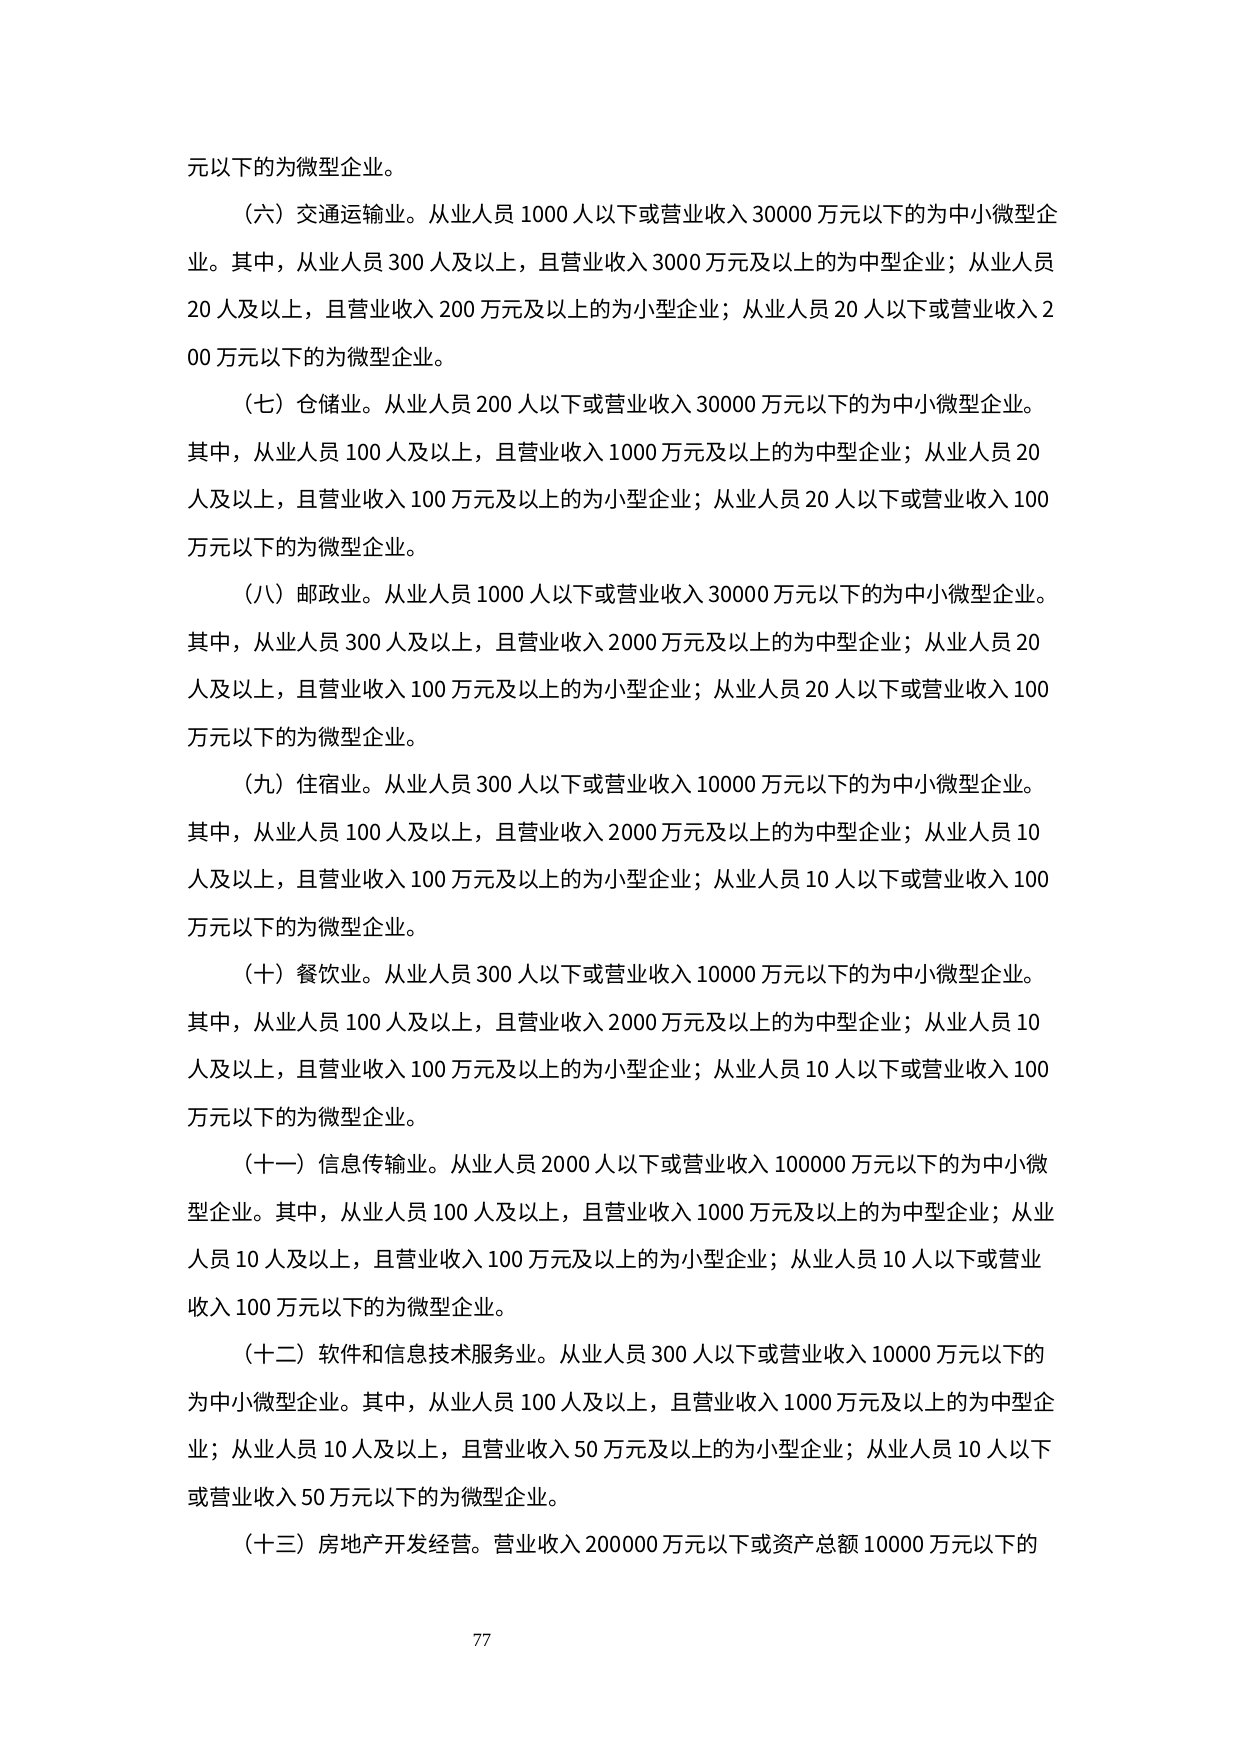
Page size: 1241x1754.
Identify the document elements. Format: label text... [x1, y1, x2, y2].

text （十）餐饮业。从业人员300人以下或营业收入10000万元以下的为中小微型企业。其中，从业人员100人及以上，且营业收入2000万元及以上的为中型企业；从业人员10人及以上，且营业收入100万元及以上的为小型企业；从业人员10人以下或营业收入100万元以下的为微型企业。 [187, 957, 1058, 1132]
text （八）邮政业。从业人员1000人以下或营业收入30000万元以下的为中小微型企业。其中，从业人员300人及以上，且营业收入2000万元及以上的为中型企业；从业人员20人及以上，且营业收入100万元及以上的为小型企业；从业人员20人以下或营业收入100万元以下的为微型企业。 [187, 577, 1058, 752]
text （九）住宿业。从业人员300人以下或营业收入10000万元以下的为中小微型企业。其中，从业人员100人及以上，且营业收入2000万元及以上的为中型企业；从业人员10人及以上，且营业收入100万元及以上的为小型企业；从业人员10人以下或营业收入100万元以下的为微型企业。 [187, 767, 1058, 942]
text （十一）信息传输业。从业人员2000人以下或营业收入100000万元以下的为中小微型企业。其中，从业人员100人及以上，且营业收入1000万元及以上的为中型企业；从业人员10人及以上，且营业收入100万元及以上的为小型企业；从业人员10人以下或营业收入100万元以下的为微型企业。 [187, 1147, 1058, 1322]
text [187, 1527, 1058, 1559]
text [187, 150, 1058, 182]
text （十二）软件和信息技术服务业。从业人员300人以下或营业收入10000万元以下的为中小微型企业。其中，从业人员100人及以上，且营业收入1000万元及以上的为中型企业；从业人员10人及以上，且营业收入50万元及以上的为小型企业；从业人员10人以下或营业收入50万元以下的为微型企业。 [187, 1337, 1058, 1512]
text （七）仓储业。从业人员200人以下或营业收入30000万元以下的为中小微型企业。其中，从业人员100人及以上，且营业收入1000万元及以上的为中型企业；从业人员20人及以上，且营业收入100万元及以上的为小型企业；从业人员20人以下或营业收入100万元以下的为微型企业。 [187, 387, 1058, 562]
text （六）交通运输业。从业人员1000人以下或营业收入30000万元以下的为中小微型企业。其中，从业人员300人及以上，且营业收入3000万元及以上的为中型企业；从业人员20人及以上，且营业收入200万元及以上的为小型企业；从业人员20人以下或营业收入200万元以下的为微型企业。 [187, 197, 1058, 372]
